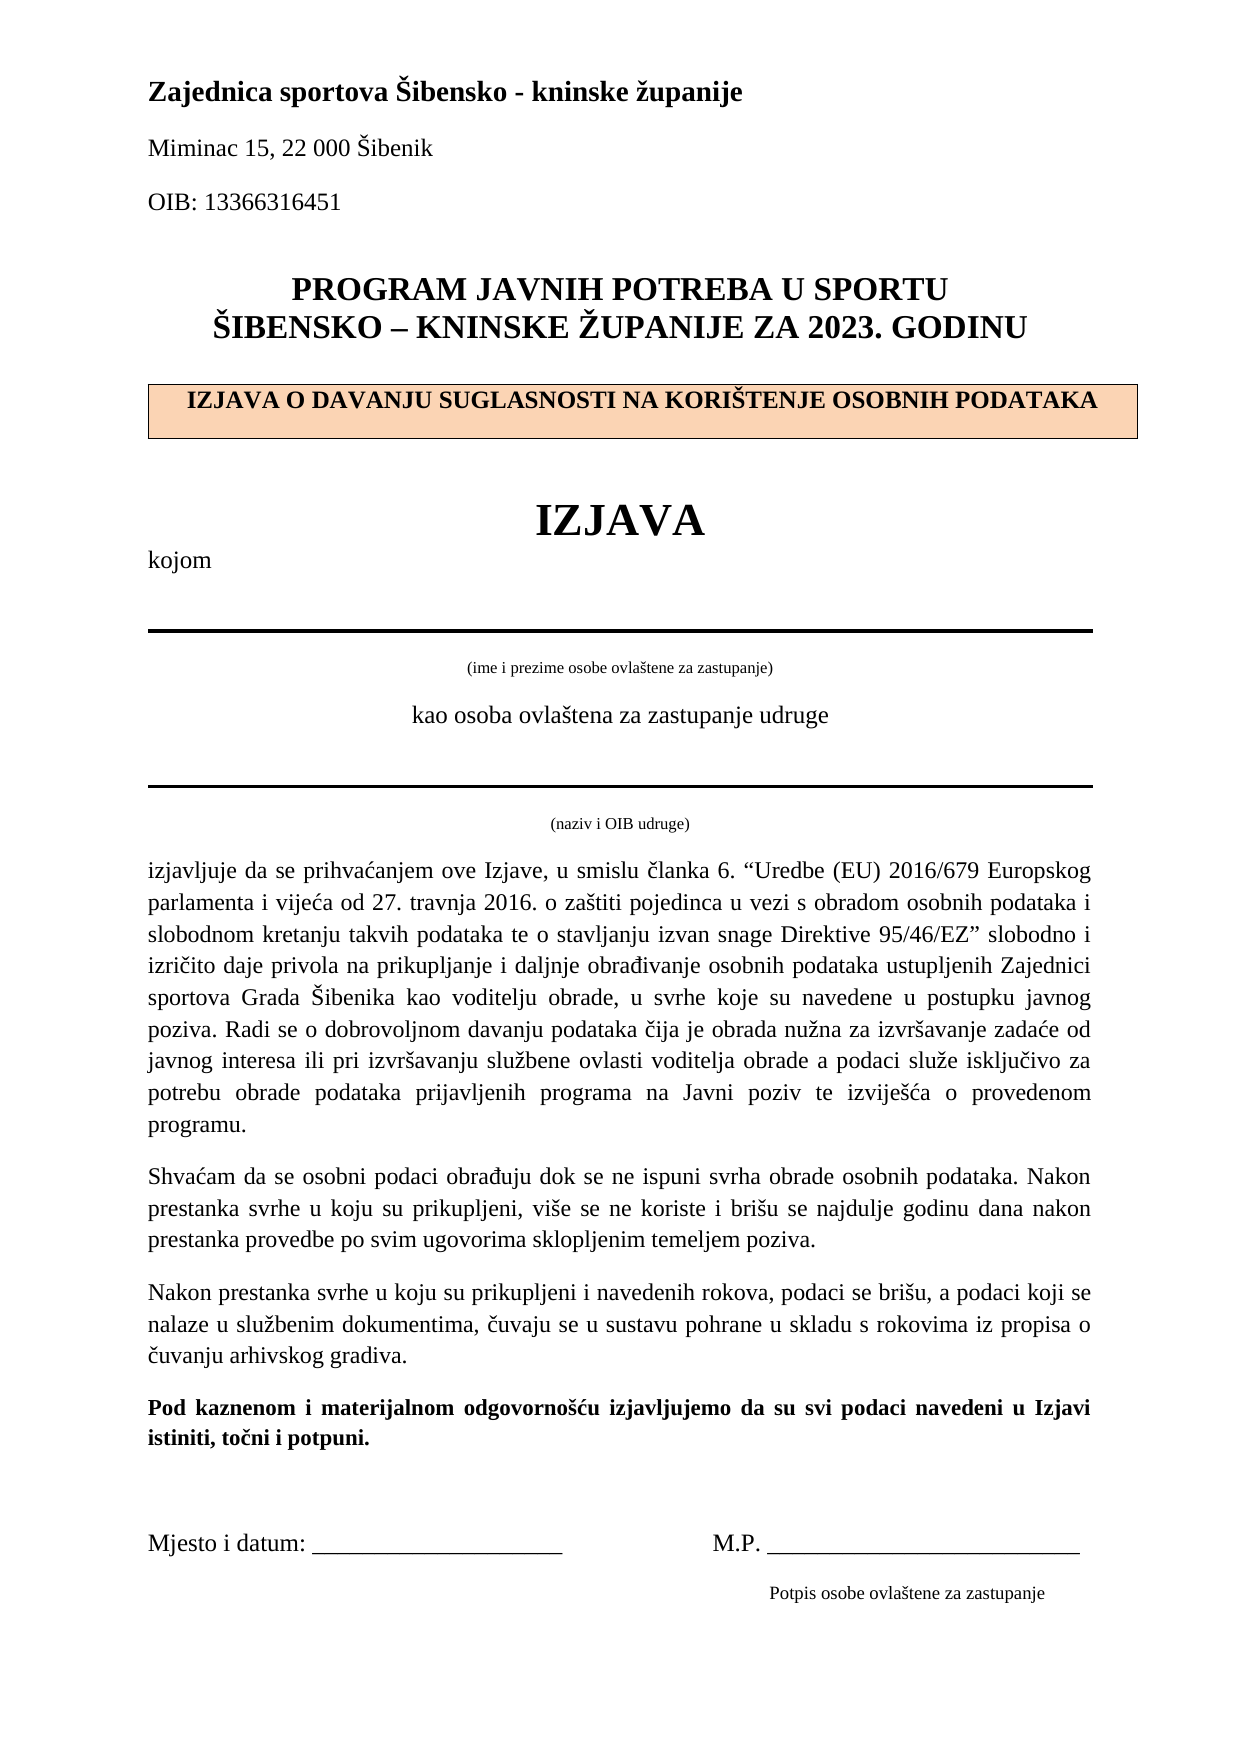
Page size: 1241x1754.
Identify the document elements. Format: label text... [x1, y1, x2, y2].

text izjavljuje da se prihvaćanjem ove Izjave, u smislu članka 6. “Uredbe (EU) 2016/679 Europskog parlamenta i vijeća od 27. travnja 2016. o zaštiti pojedinca u vezi s obradom osobnih podataka i slobodnom kretanju takvih podataka te o stavljanju izvan snage Direktive 95/46/EZ” slobodno i izričito daje privola na prikupljanje i daljnje obrađivanje osobnih podataka ustupljenih Zajednici sportova Grada Šibenika kao voditelju obrade, u svrhe koje su navedene u postupku javnog poziva. Radi se o dobrovoljnom davanju podataka čija je obrada nužna za izvršavanje zadaće od javnog interesa ili pri izvršavanju službene ovlasti voditelja obrade a podaci služe isključivo za potrebu obrade podataka prijavljenih programa na Javni poziv te izviješća o provedenom programu. [148, 856, 1093, 1137]
text Potpis osobe ovlaštene za zastupanje [148, 1582, 1093, 1603]
text ŠIBENSKO – KNINSKE ŽUPANIJE ZA 2023. GODINU [148, 307, 1093, 346]
text Shvaćam da se osobni podaci obrađuju dok se ne ispuni svrha obrade osobnih podataka. Nakon prestanka svrhe u koju su prikupljeni, više se ne koriste i brišu se najdulje godinu dana nakon prestanka provedbe po svim ugovorima sklopljenim temeljem poziva. [148, 1162, 1093, 1253]
text (ime i prezime osobe ovlaštene za zastupanje) [148, 658, 1093, 677]
text PROGRAM JAVNIH POTREBA U SPORTU [148, 269, 1093, 307]
table_header IZJAVA O DAVANJU SUGLASNOSTI NA KORIŠTENJE OSOBNIH PODATAKA [149, 385, 1137, 438]
text kojom [148, 545, 1093, 573]
text Mjesto i datum: ____________________ M.P. _________________________ [148, 1528, 1093, 1557]
text IZJAVA [148, 492, 1093, 545]
text (naziv i OIB udruge) [148, 813, 1093, 833]
text kao osoba ovlaštena za zastupanje udruge [148, 701, 1093, 729]
text Pod kaznenom i materijalnom odgovornošću izjavljujemo da su svi podaci navedeni u Izjavi istiniti, točni i potpuni. [148, 1394, 1093, 1450]
text Nakon prestanka svrhe u koju su prikupljeni i navedenih rokova, podaci se brišu, a podaci koji se nalaze u službenim dokumentima, čuvaju se u sustavu pohrane u skladu s rokovima iz propisa o čuvanju arhivskog gradiva. [148, 1278, 1093, 1369]
